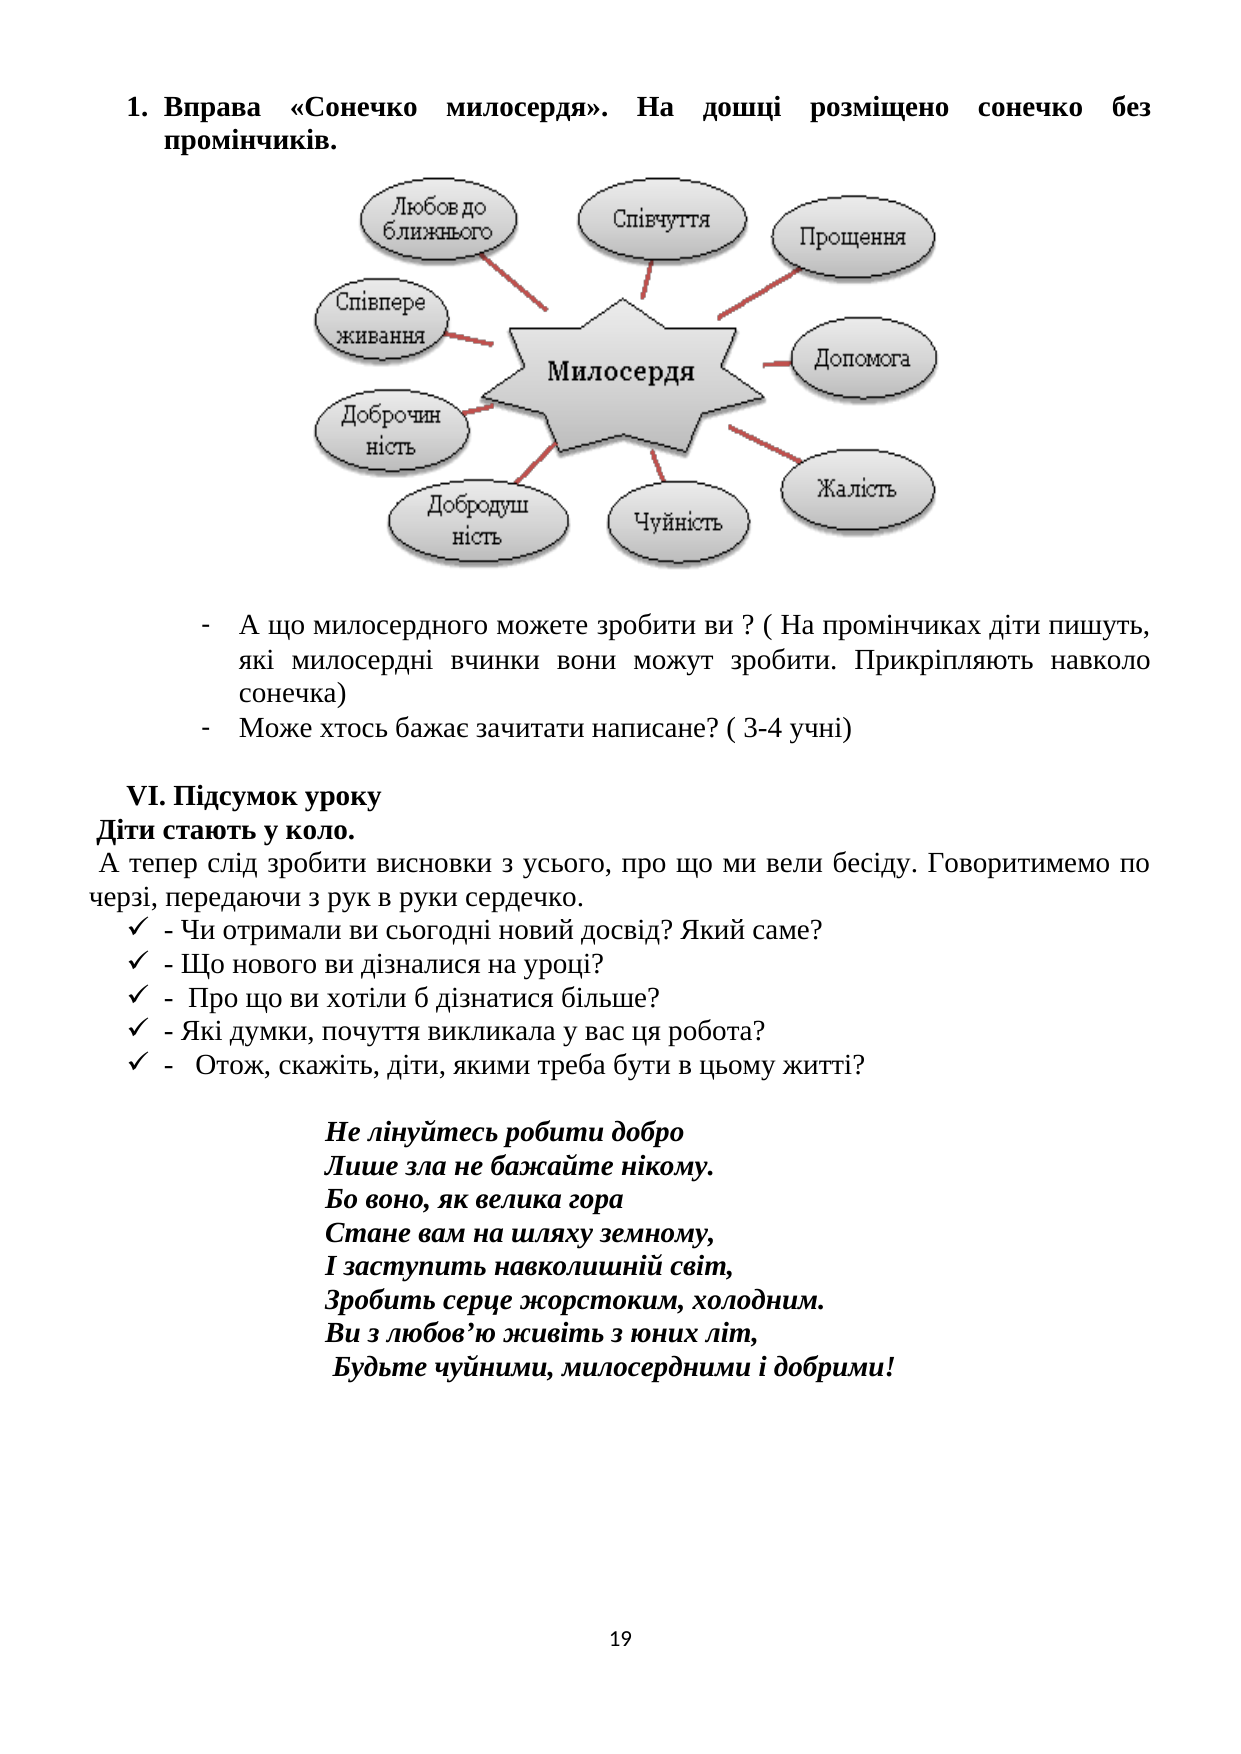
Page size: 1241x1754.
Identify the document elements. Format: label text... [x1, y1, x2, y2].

list - Отож, скажіть, діти, якими треба бути в цьому житті? [126, 1047, 1152, 1081]
text Не лінуйтесь робити добро [89, 1114, 1152, 1148]
text VІ. Підсумок уроку [126, 778, 1152, 812]
text Будьте чуйними, милосердними і добрими! [89, 1349, 1152, 1382]
text І заступить навколишній світ, [89, 1248, 1152, 1282]
list А що милосердного можете зробити ви ? ( На промінчиках діти пишуть, які милосердні вчинки вони можут зробити. Прикріпляють навколо сонечка) [201, 606, 1152, 709]
list - Чи отримали ви сьогодні новий досвід? Який саме? [126, 912, 1152, 946]
list - Які думки, почуття викликала у вас ця робота? [126, 1013, 1152, 1047]
list Може хтось бажає зачитати написане? ( 3-4 учні) [201, 709, 1152, 745]
text Бо воно, як велика гора [89, 1181, 1152, 1215]
list - Що нового ви дізналися на уроці? [126, 946, 1152, 980]
text Ви з любов’ю живіть з юних літ, [89, 1315, 1152, 1349]
text Діти стають у коло. [89, 812, 1152, 845]
list Вправа «Сонечко милосердя». На дошці розміщено сонечко без промінчиків. [126, 89, 1152, 156]
text Лише зла не бажайте нікому. [89, 1148, 1152, 1181]
list - Про що ви хотіли б дізнатися більше? [126, 980, 1152, 1013]
text А тепер слід зробити висновки з усього, про що ми вели бесіду. Говоритимемо по черзі, передаючи з рук в руки сердечко. [89, 845, 1152, 912]
text Зробить серце жорстоким, холодним. [89, 1282, 1152, 1315]
text Стане вам на шляху земному, [89, 1215, 1152, 1248]
picture [309, 171, 945, 573]
